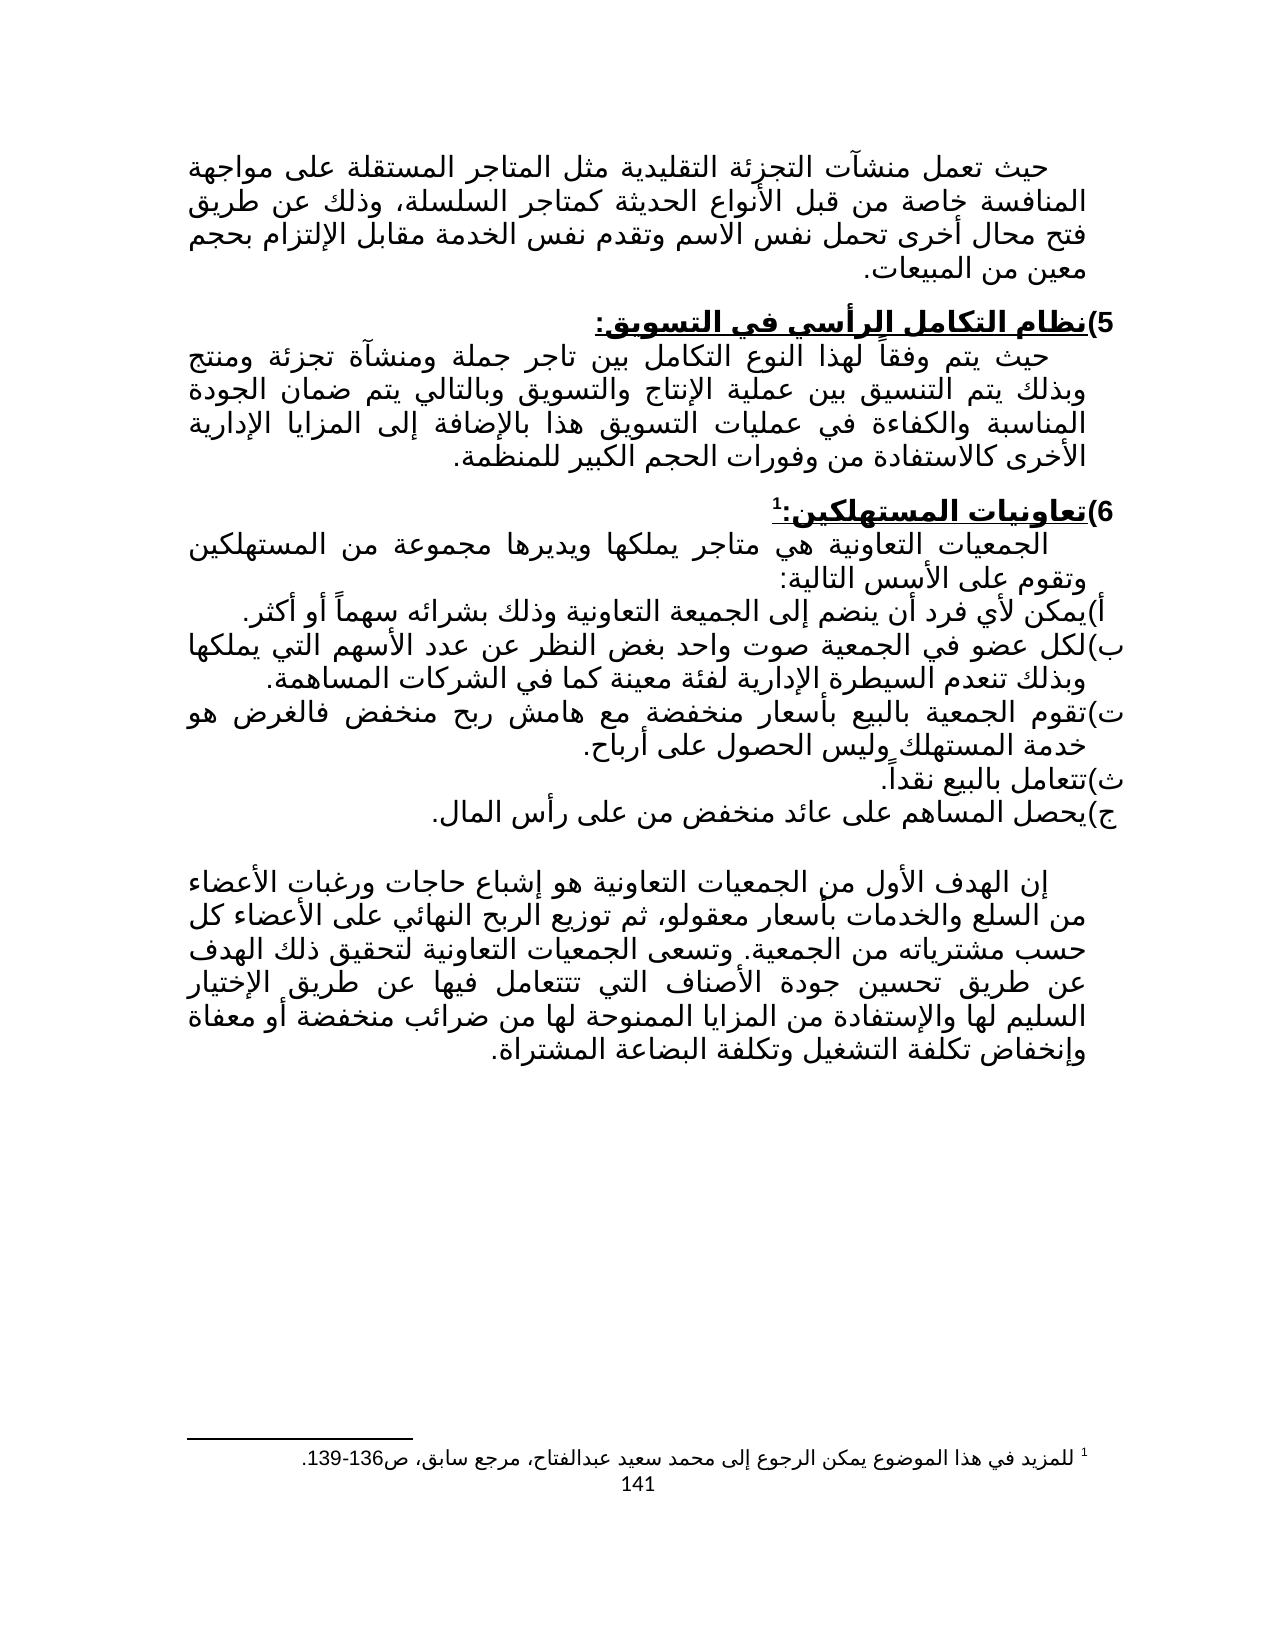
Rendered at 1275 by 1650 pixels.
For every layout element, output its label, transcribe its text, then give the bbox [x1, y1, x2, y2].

list تقوم الجمعية بالبيع بأسعار منخفضة مع هامش ربح منخفض فالغرض هو خدمة المستهلك وليس الحصول على أرباح. [187, 695, 1087, 762]
list نظام التكامل الرأسي في التسويق: [187, 305, 1087, 338]
list تعاونيات المستهلكين: [187, 493, 1087, 527]
text إن الهدف الأول من الجمعيات التعاونية هو إشباع حاجات ورغبات الأعضاء من السلع والخدمات بأسعار معقولو، ثم توزيع الربح النهائي على الأعضاء كل حسب مشترياته من الجمعية. وتسعى الجمعيات التعاونية لتحقيق ذلك الهدف عن طريق تحسين جودة الأصناف التي تتتعامل فيها عن طريق الإختيار السليم لها والإستفادة من المزايا الممنوحة لها من ضرائب منخفضة أو معفاة وإنخفاض تكلفة التشغيل وتكلفة البضاعة المشتراة. [187, 864, 1087, 1066]
text حيث يتم وفقاً لهذا النوع التكامل بين تاجر جملة ومنشآة تجزئة ومنتج وبذلك يتم التنسيق بين عملية الإنتاج والتسويق وبالتالي يتم ضمان الجودة المناسبة والكفاءة في عمليات التسويق هذا بالإضافة إلى المزايا الإدارية الأخرى كالاستفادة من وفورات الحجم الكبير للمنظمة. [187, 338, 1087, 473]
list يحصل المساهم على عائد منخفض من على رأس المال. [187, 795, 1087, 829]
list لكل عضو في الجمعية صوت واحد بغض النظر عن عدد الأسهم التي يملكها وبذلك تنعدم السيطرة الإدارية لفئة معينة كما في الشركات المساهمة. [187, 628, 1087, 695]
list يمكن لأي فرد أن ينضم إلى الجميعة التعاونية وذلك بشرائه سهماً أو أكثر. [187, 594, 1087, 628]
text الجمعيات التعاونية هي متاجر يملكها ويديرها مجموعة من المستهلكين وتقوم على الأسس التالية: [187, 527, 1087, 594]
text حيث تعمل منشآت التجزئة التقليدية مثل المتاجر المستقلة على مواجهة المنافسة خاصة من قبل الأنواع الحديثة كمتاجر السلسلة، وذلك عن طريق فتح محال أخرى تحمل نفس الاسم وتقدم نفس الخدمة مقابل الإلتزام بحجم معين من المبيعات. [187, 150, 1087, 284]
list تتعامل بالبيع نقداً. [187, 762, 1087, 795]
